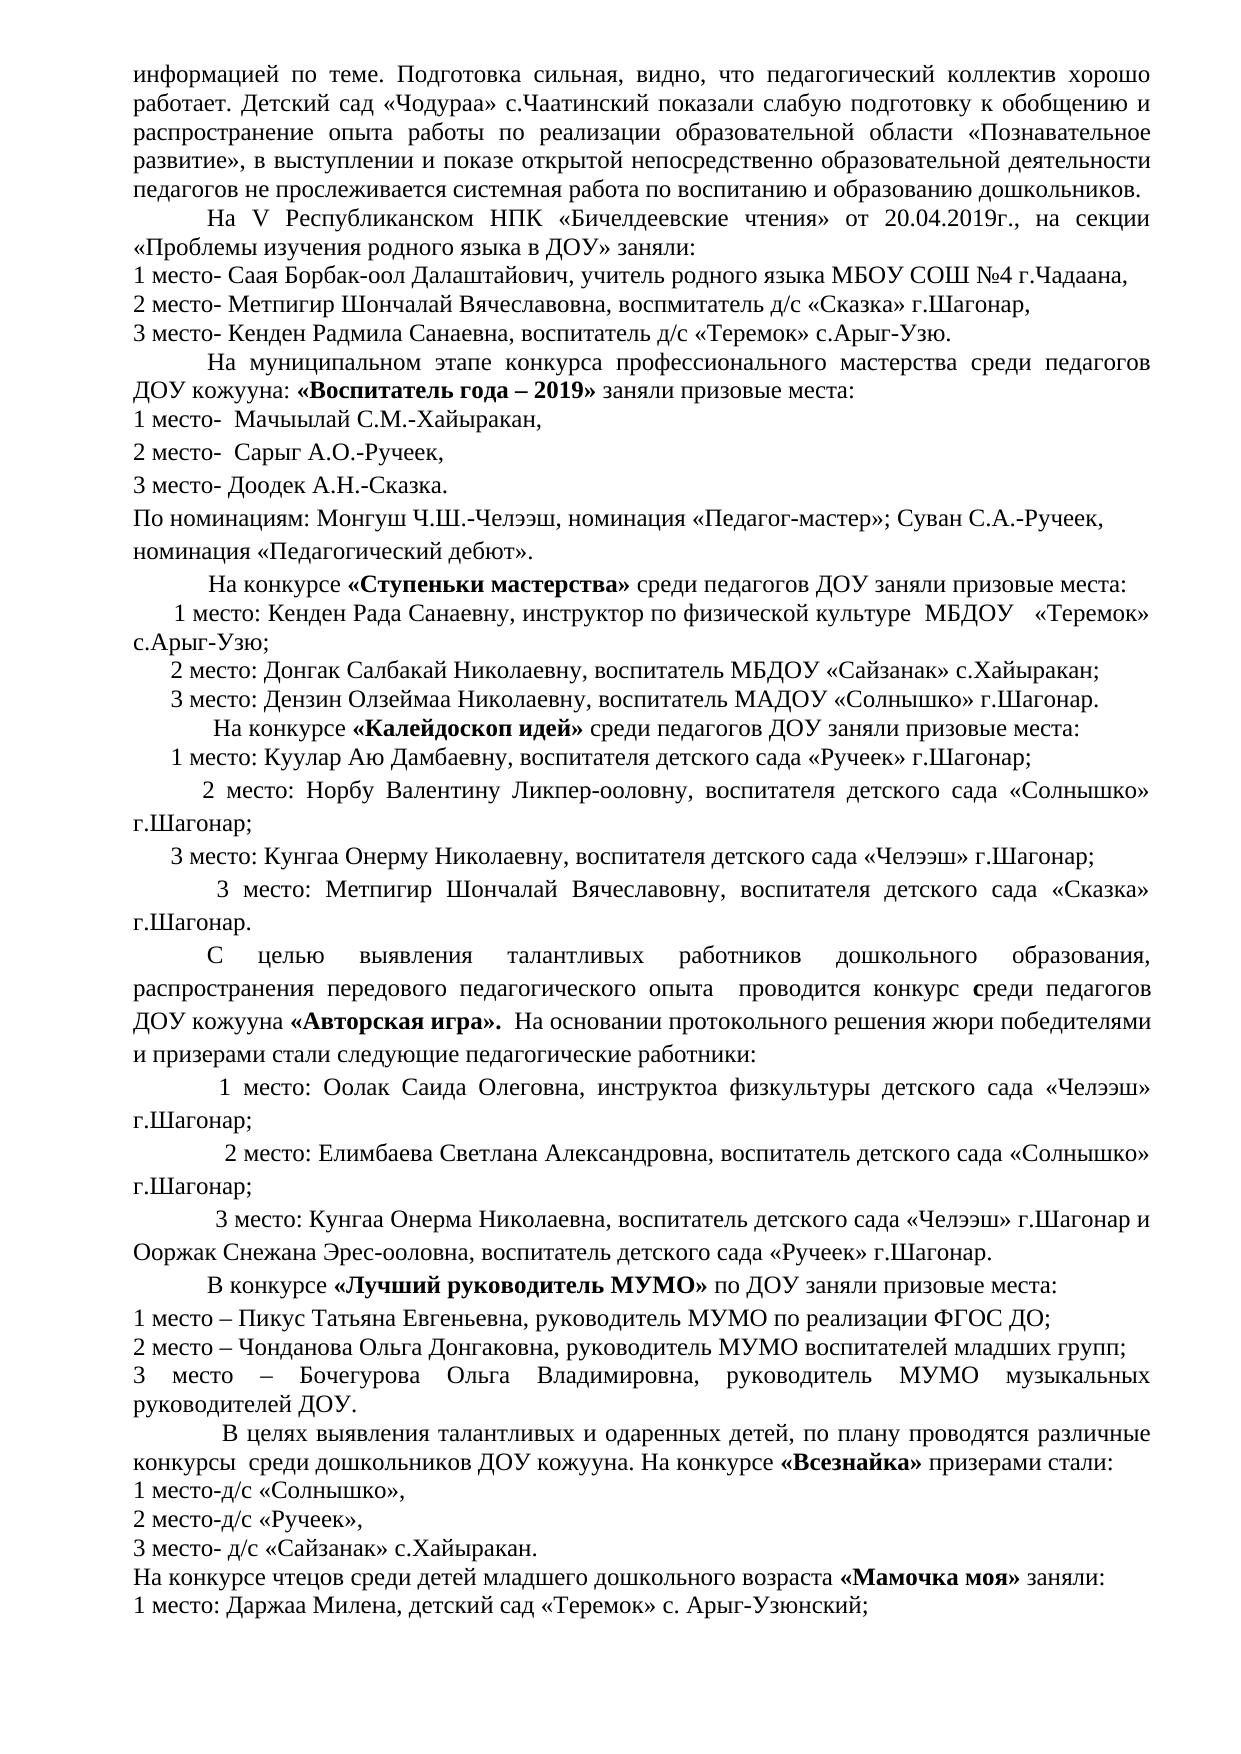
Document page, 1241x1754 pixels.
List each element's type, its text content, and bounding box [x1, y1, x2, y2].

text На конкурсе «Ступеньки мастерства» среди педагогов ДОУ заняли призовые места: [133, 569, 1152, 598]
text 3 место- Кенден Радмила Санаевна, воспитатель д/с «Теремок» с.Арыг-Узю. [133, 318, 1152, 347]
text 2 место – Чонданова Ольга Донгаковна, руководитель МУМО воспитателей младших групп; [133, 1332, 1152, 1361]
text В конкурсе «Лучший руководитель МУМО» по ДОУ заняли призовые места: [133, 1270, 1152, 1299]
text 1 место: Кенден Рада Санаевну, инструктор по физической культуре МБДОУ «Теремок» с.Арыг-Узю; [133, 598, 1152, 655]
text 1 место: Даржаа Милена, детский сад «Теремок» с. Арыг-Узюнский; [133, 1591, 1152, 1619]
text 1 место- Мачыылай С.М.-Хайыракан, [133, 404, 1152, 433]
text 3 место – Бочегурова Ольга Владимировна, руководитель МУМО музыкальных руководителей ДОУ. [133, 1361, 1152, 1418]
text 1 место – Пикус Татьяна Евгеньевна, руководитель МУМО по реализации ФГОС ДО; [133, 1303, 1152, 1332]
text По номинациям: Монгуш Ч.Ш.-Челээш, номинация «Педагог-мастер»; Суван С.А.-Ручеек, номинация «Педагогический дебют». [133, 503, 1152, 565]
text 2 место-д/с «Ручеек», [133, 1504, 1152, 1533]
text 2 место: Донгак Салбакай Николаевну, воспитатель МБДОУ «Сайзанак» с.Хайыракан; [133, 655, 1152, 684]
text 3 место: Дензин Олзеймаа Николаевну, воспитатель МАДОУ «Солнышко» г.Шагонар. [133, 684, 1152, 713]
text На конкурсе «Калейдоскоп идей» среди педагогов ДОУ заняли призовые места: [133, 713, 1152, 742]
text На муниципальном этапе конкурса профессионального мастерства среди педагогов ДОУ кожууна: «Воспитатель года – 2019» заняли призовые места: [133, 347, 1152, 404]
text 1 место: Куулар Аю Дамбаевну, воспитателя детского сада «Ручеек» г.Шагонар; [133, 742, 1152, 770]
text На V Республиканском НПК «Бичелдеевские чтения» от 20.04.2019г., на секции «Проблемы изучения родного языка в ДОУ» заняли: [133, 203, 1152, 260]
text 3 место- Доодек А.Н.-Сказка. [133, 470, 1152, 499]
text 1 место-д/с «Солнышко», [133, 1476, 1152, 1504]
text 3 место- д/с «Сайзанак» с.Хайыракан. [133, 1533, 1152, 1562]
text 2 место: Норбу Валентину Ликпер-ооловну, воспитателя детского сада «Солнышко» г.Шагонар; [133, 775, 1152, 836]
text С целью выявления талантливых работников дошкольного образования, распространения передового педагогического опыта проводится конкурс среди педагогов ДОУ кожууна «Авторская игра». На основании протокольного решения жюри победителями и призерами стали следующие педагогические работники: [133, 940, 1152, 1068]
text 2 место- Метпигир Шончалай Вячеславовна, воспмитатель д/с «Сказка» г.Шагонар, [133, 289, 1152, 318]
text 2 место: Елимбаева Светлана Александровна, воспитатель детского сада «Солнышко» г.Шагонар; [133, 1138, 1152, 1200]
text 3 место: Кунгаа Онерму Николаевну, воспитателя детского сада «Челээш» г.Шагонар; [133, 841, 1152, 869]
text В целях выявления талантливых и одаренных детей, по плану проводятся различные конкурсы среди дошкольников ДОУ кожууна. На конкурсе «Всезнайка» призерами стали: [133, 1418, 1152, 1476]
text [133, 59, 1152, 203]
text 3 место: Метпигир Шончалай Вячеславовну, воспитателя детского сада «Сказка» г.Шагонар. [133, 874, 1152, 936]
text 1 место- Саая Борбак-оол Далаштайович, учитель родного языка МБОУ СОШ №4 г.Чадаана, [133, 260, 1152, 289]
text 3 место: Кунгаа Онерма Николаевна, воспитатель детского сада «Челээш» г.Шагонар и Ооржак Снежана Эрес-ооловна, воспитатель детского сада «Ручеек» г.Шагонар. [133, 1204, 1152, 1266]
text 1 место: Оолак Саида Олеговна, инструктоа физкультуры детского сада «Челээш» г.Шагонар; [133, 1072, 1152, 1134]
text На конкурсе чтецов среди детей младшего дошкольного возраста «Мамочка моя» заняли: [133, 1562, 1152, 1591]
text 2 место- Сарыг А.О.-Ручеек, [133, 437, 1152, 466]
